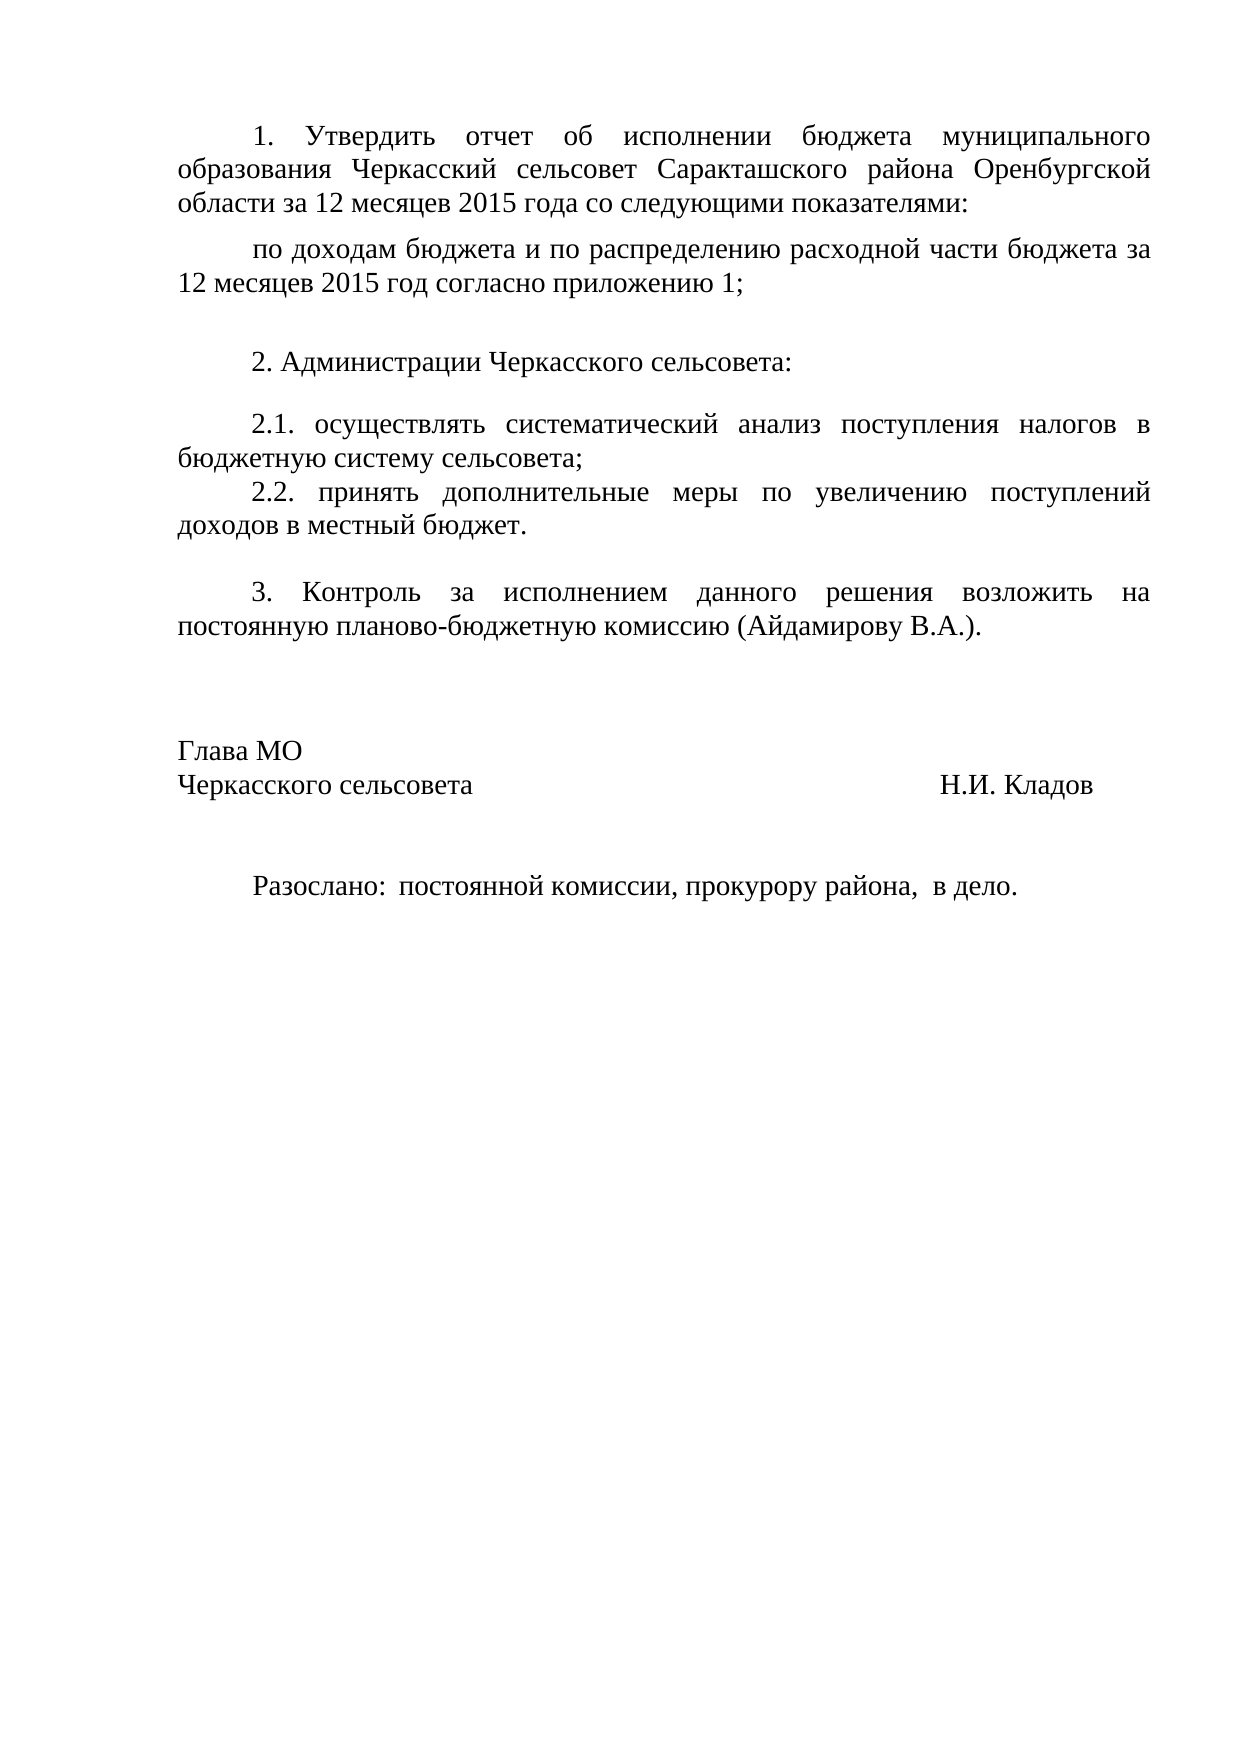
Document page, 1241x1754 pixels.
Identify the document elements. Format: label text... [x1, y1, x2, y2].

text 2.1. осуществлять систематический анализ поступления налогов в бюджетную систему сельсовета; [177, 407, 1152, 474]
text 2.2. принять дополнительные меры по увеличению поступлений доходов в местный бюджет. [177, 474, 1152, 541]
text Глава МО [177, 733, 1152, 767]
text по доходам бюджета и по распределению расходной части бюджета за 12 месяцев 2015 год согласно приложению 1; [177, 231, 1152, 298]
text 3. Контроль за исполнением данного решения возложить на постоянную планово-бюджетную комиссию (Айдамирову В.А.). [177, 574, 1152, 641]
text Черкасского сельсовета Н.И. Кладов [177, 767, 1152, 801]
text 1. Утвердить отчет об исполнении бюджета муниципального образования Черкасский сельсовет Саракташского района Оренбургской области за 12 месяцев 2015 года со следующими показателями: [177, 118, 1152, 219]
text 2. Администрации Черкасского сельсовета: [177, 344, 1152, 378]
text Разослано: постоянной комиссии, прокурору района, в дело. [252, 868, 1152, 901]
